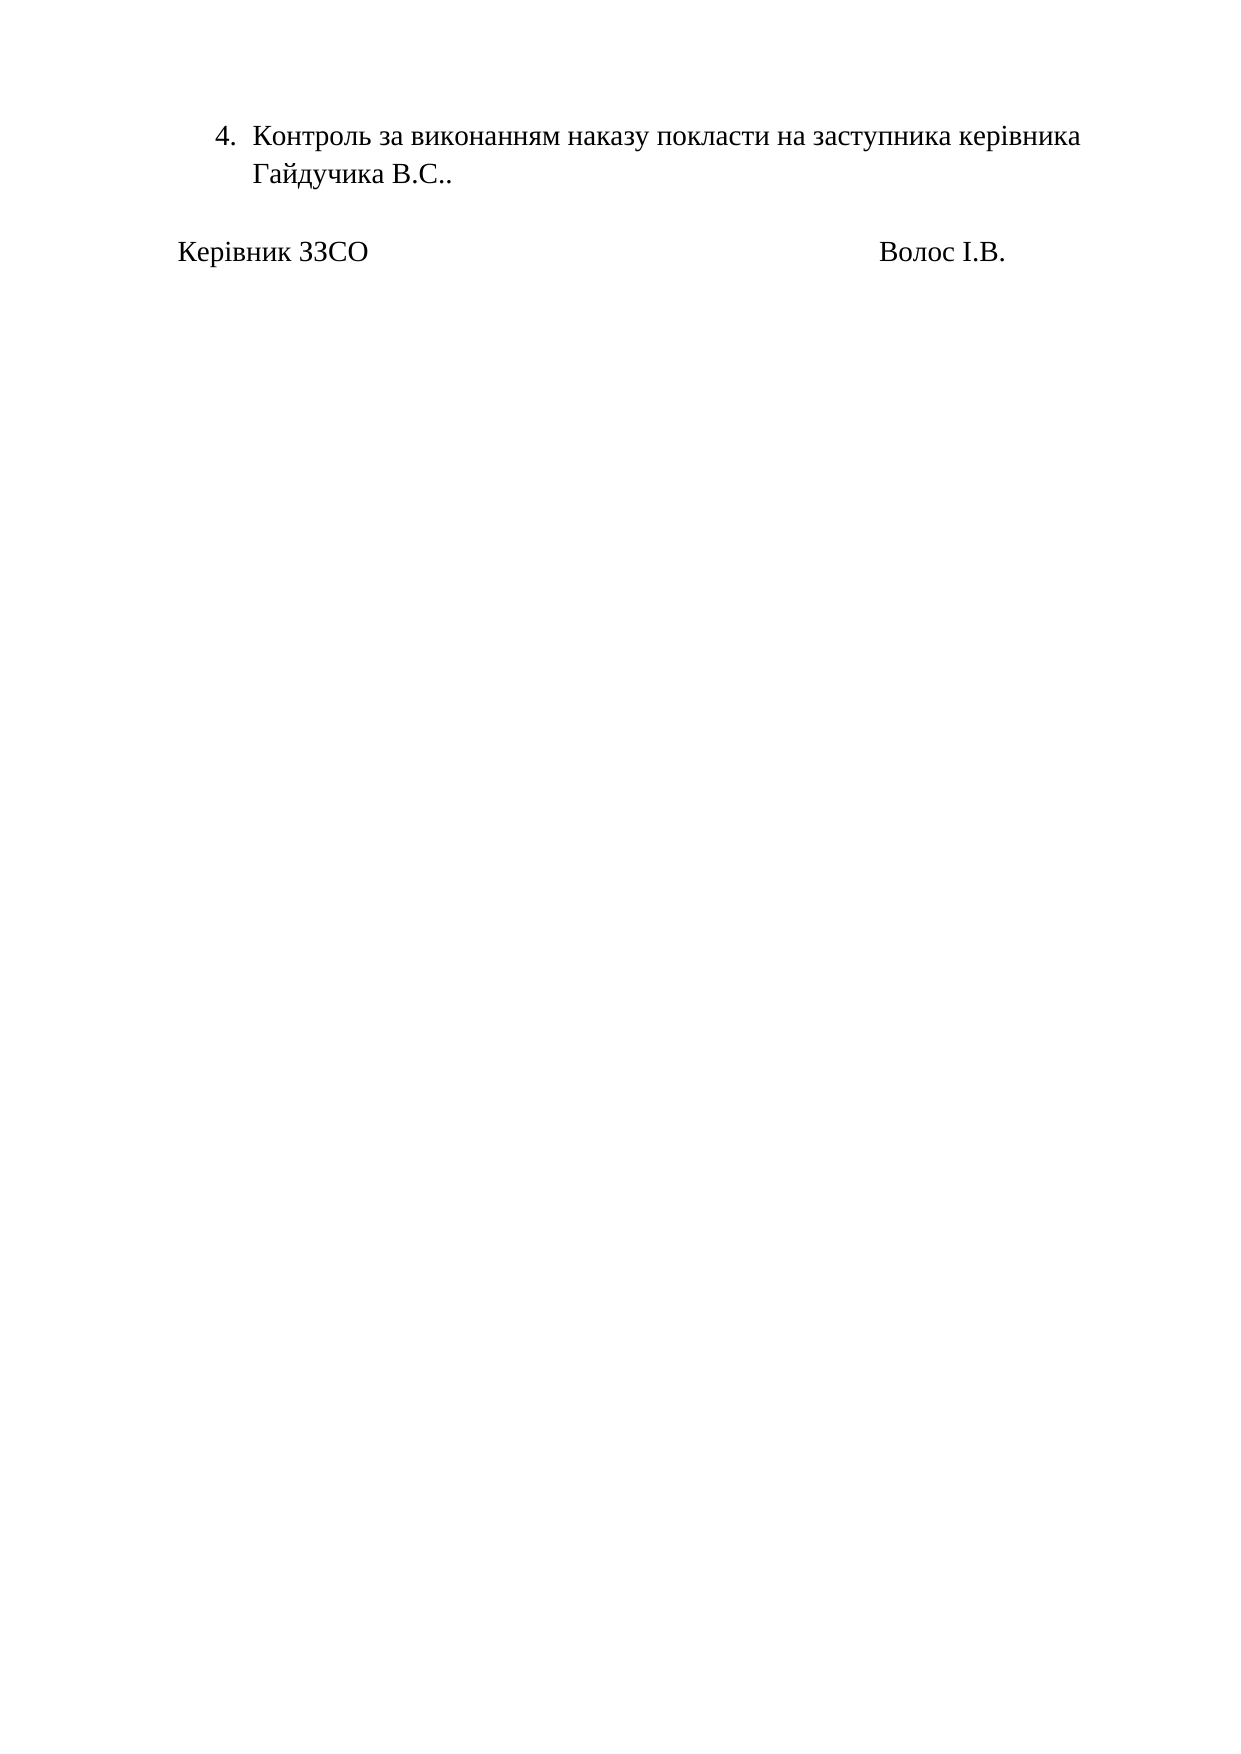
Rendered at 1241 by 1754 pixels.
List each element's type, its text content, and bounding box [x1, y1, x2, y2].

text Керівник ЗЗСО Волос І.В. [177, 234, 1152, 267]
list Контроль за виконанням наказу покласти на заступника керівника Гайдучика В.С.. [215, 118, 1152, 190]
